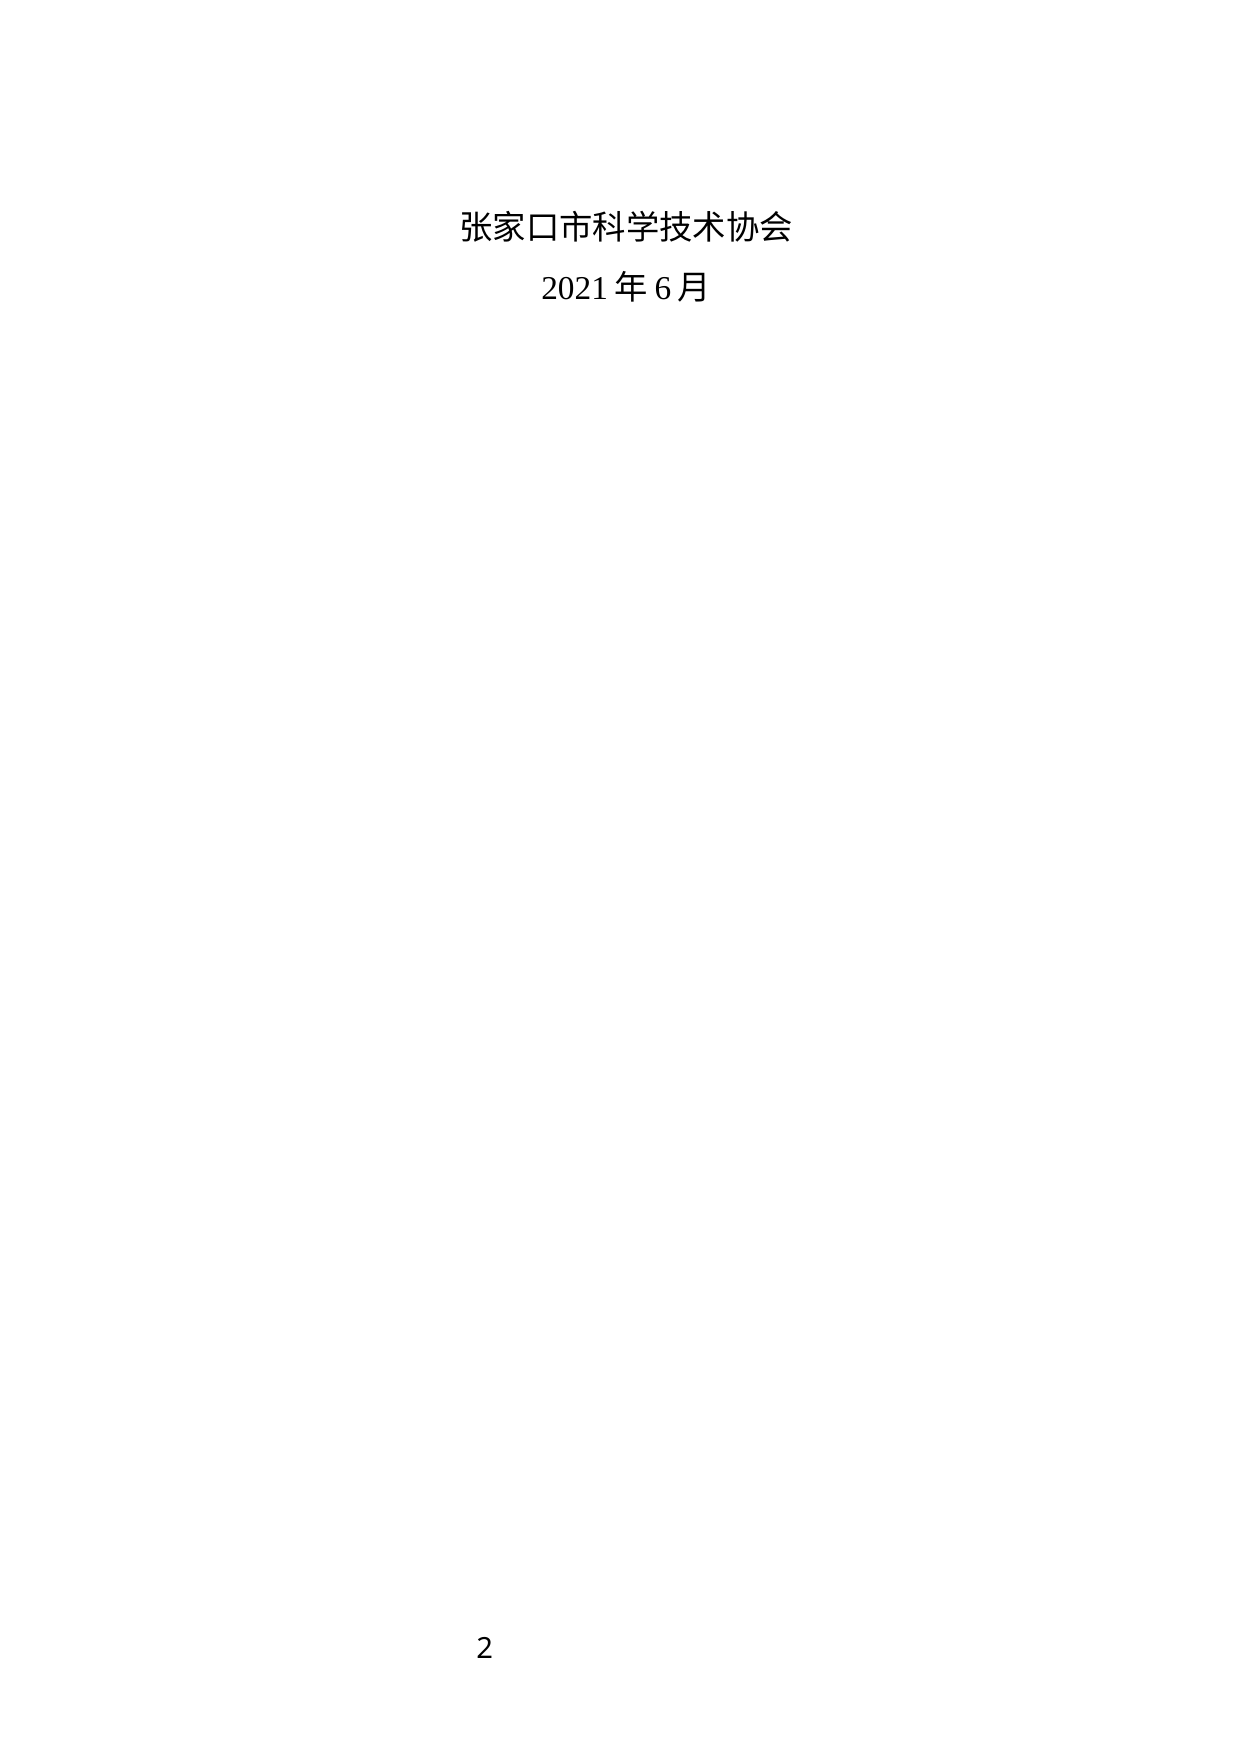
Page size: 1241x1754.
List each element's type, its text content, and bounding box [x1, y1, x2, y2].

text 张家口市科学技术协会 [165, 184, 1087, 253]
text 2021年6月 [165, 253, 1087, 318]
